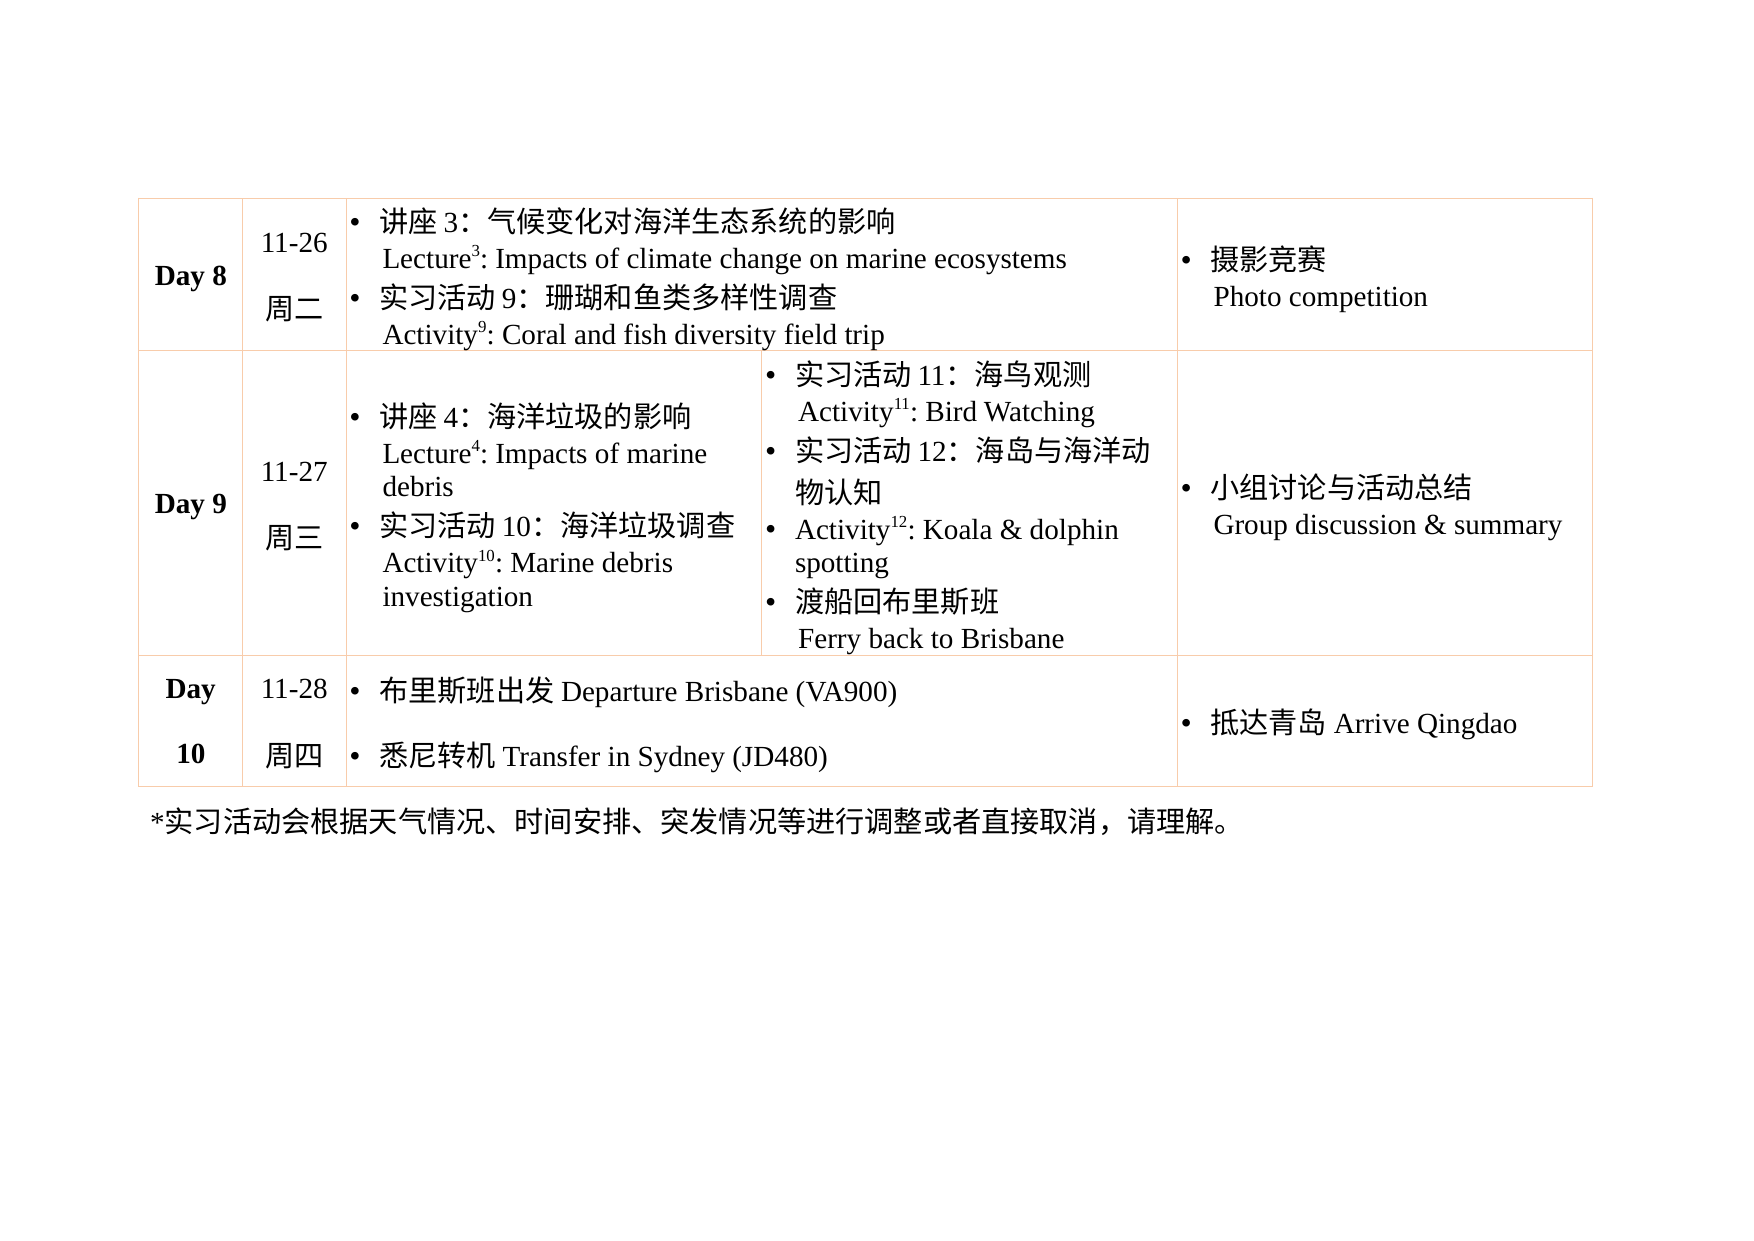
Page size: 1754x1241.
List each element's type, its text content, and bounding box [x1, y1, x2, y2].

table_cell 讲座3：气候变化对海洋生态系统的影响 Lecture3: Impacts of climate change on marine ecosystems 实习活动9：珊瑚和鱼类多样性调查 Activity9: Coral and fish diversity field trip [347, 199, 1177, 350]
table_cell Day 9 [139, 351, 242, 655]
table_cell 11-26 周二 [243, 199, 346, 350]
table_cell 小组讨论与活动总结 Group discussion & summary [1178, 351, 1592, 655]
table_cell 讲座4：海洋垃圾的影响 Lecture4: Impacts of marine debris 实习活动10：海洋垃圾调查 Activity10: Marine debris investigation [347, 351, 761, 655]
table_cell 摄影竞赛 Photo competition [1178, 199, 1592, 350]
table_cell 11-28 周四 [243, 656, 346, 786]
text *实习活动会根据天气情况、时间安排、突发情况等进行调整或者直接取消，请理解。 [150, 787, 1604, 852]
table_cell Day 10 [139, 656, 242, 786]
table_cell 布里斯班出发 Departure Brisbane (VA900) 悉尼转机 Transfer in Sydney (JD480) [347, 656, 1177, 786]
table_cell 11-27 周三 [243, 351, 346, 655]
table_cell Day 8 [139, 199, 242, 350]
table_cell 实习活动11：海鸟观测 Activity11: Bird Watching 实习活动12：海岛与海洋动物认知 Activity12: Koala & dolphin spotting 渡船回布里斯班 Ferry back to Brisbane [762, 351, 1177, 655]
table_cell 抵达青岛 Arrive Qingdao [1178, 656, 1592, 786]
